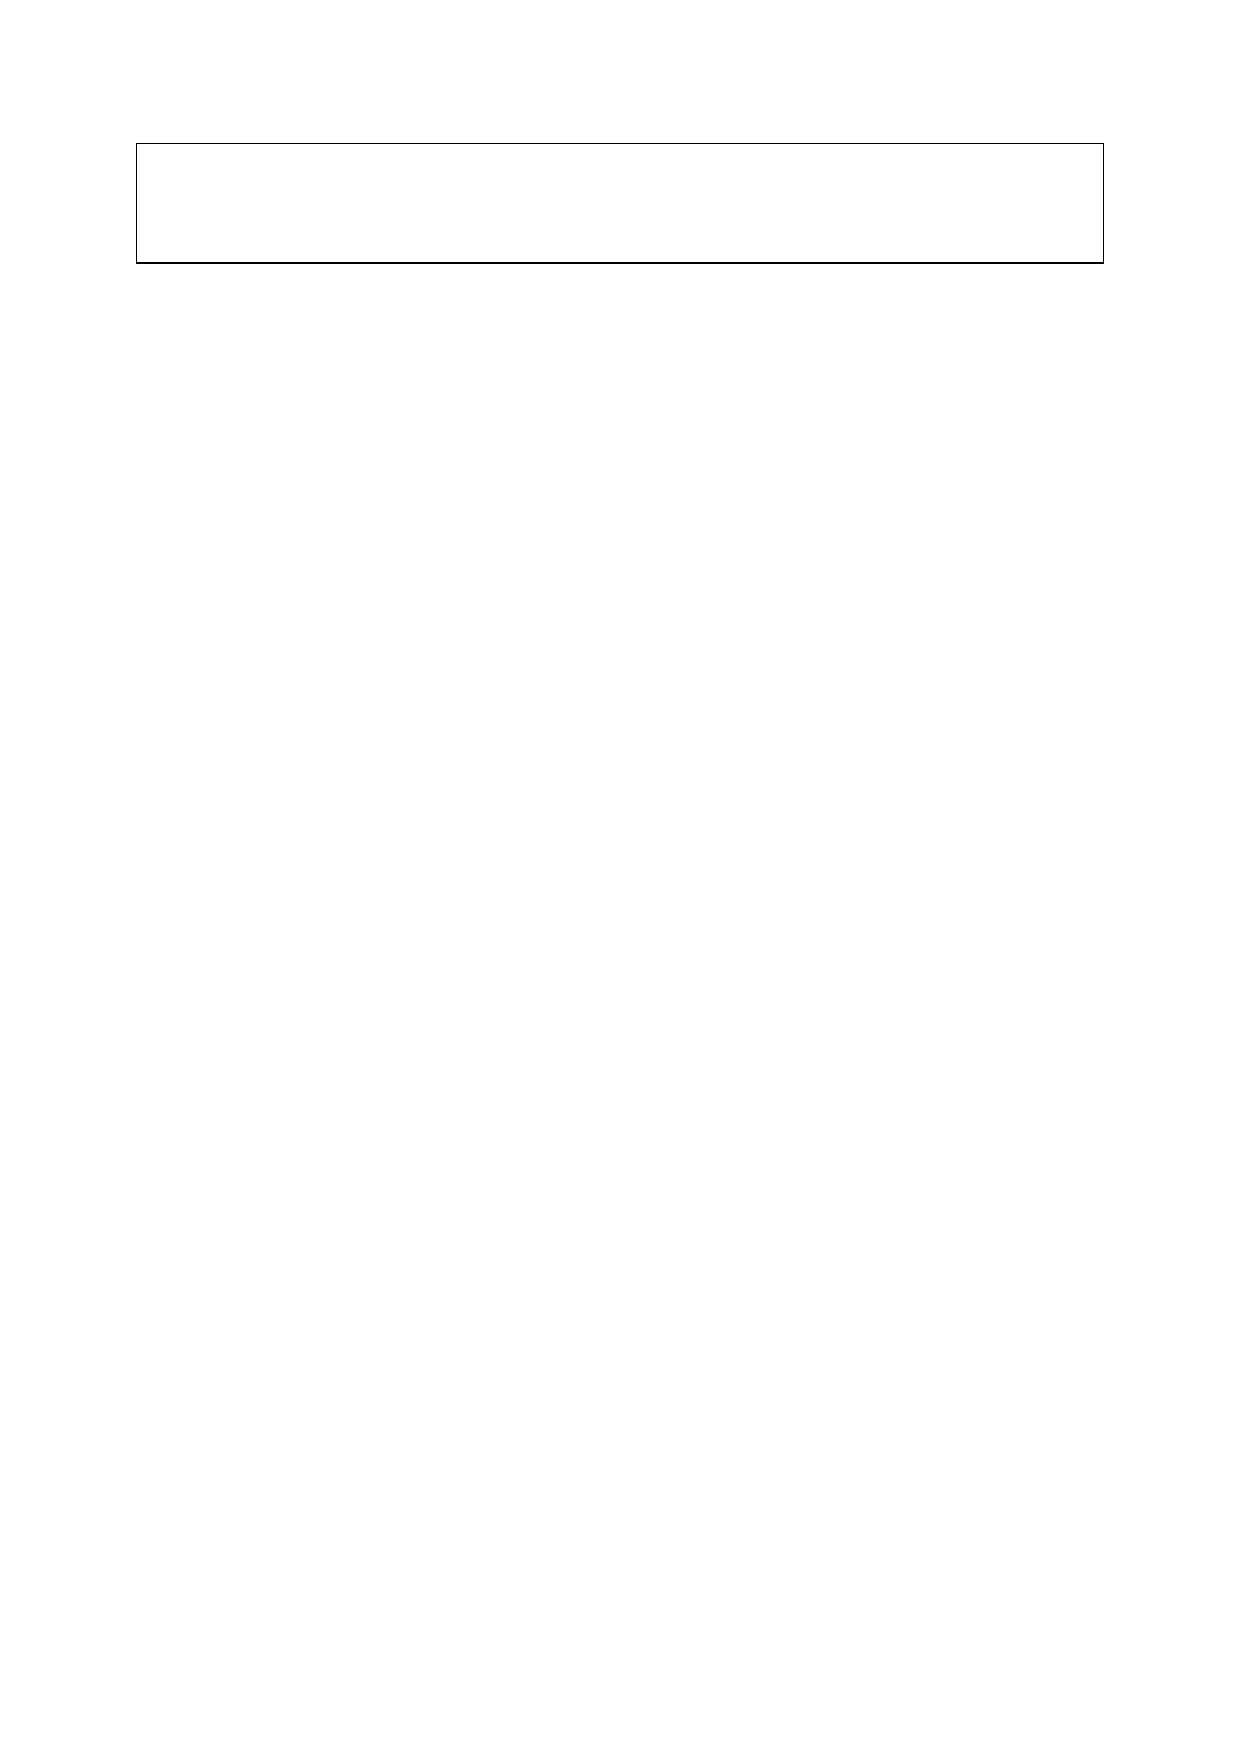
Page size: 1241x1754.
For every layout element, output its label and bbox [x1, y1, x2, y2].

table_cell [137, 144, 1103, 262]
